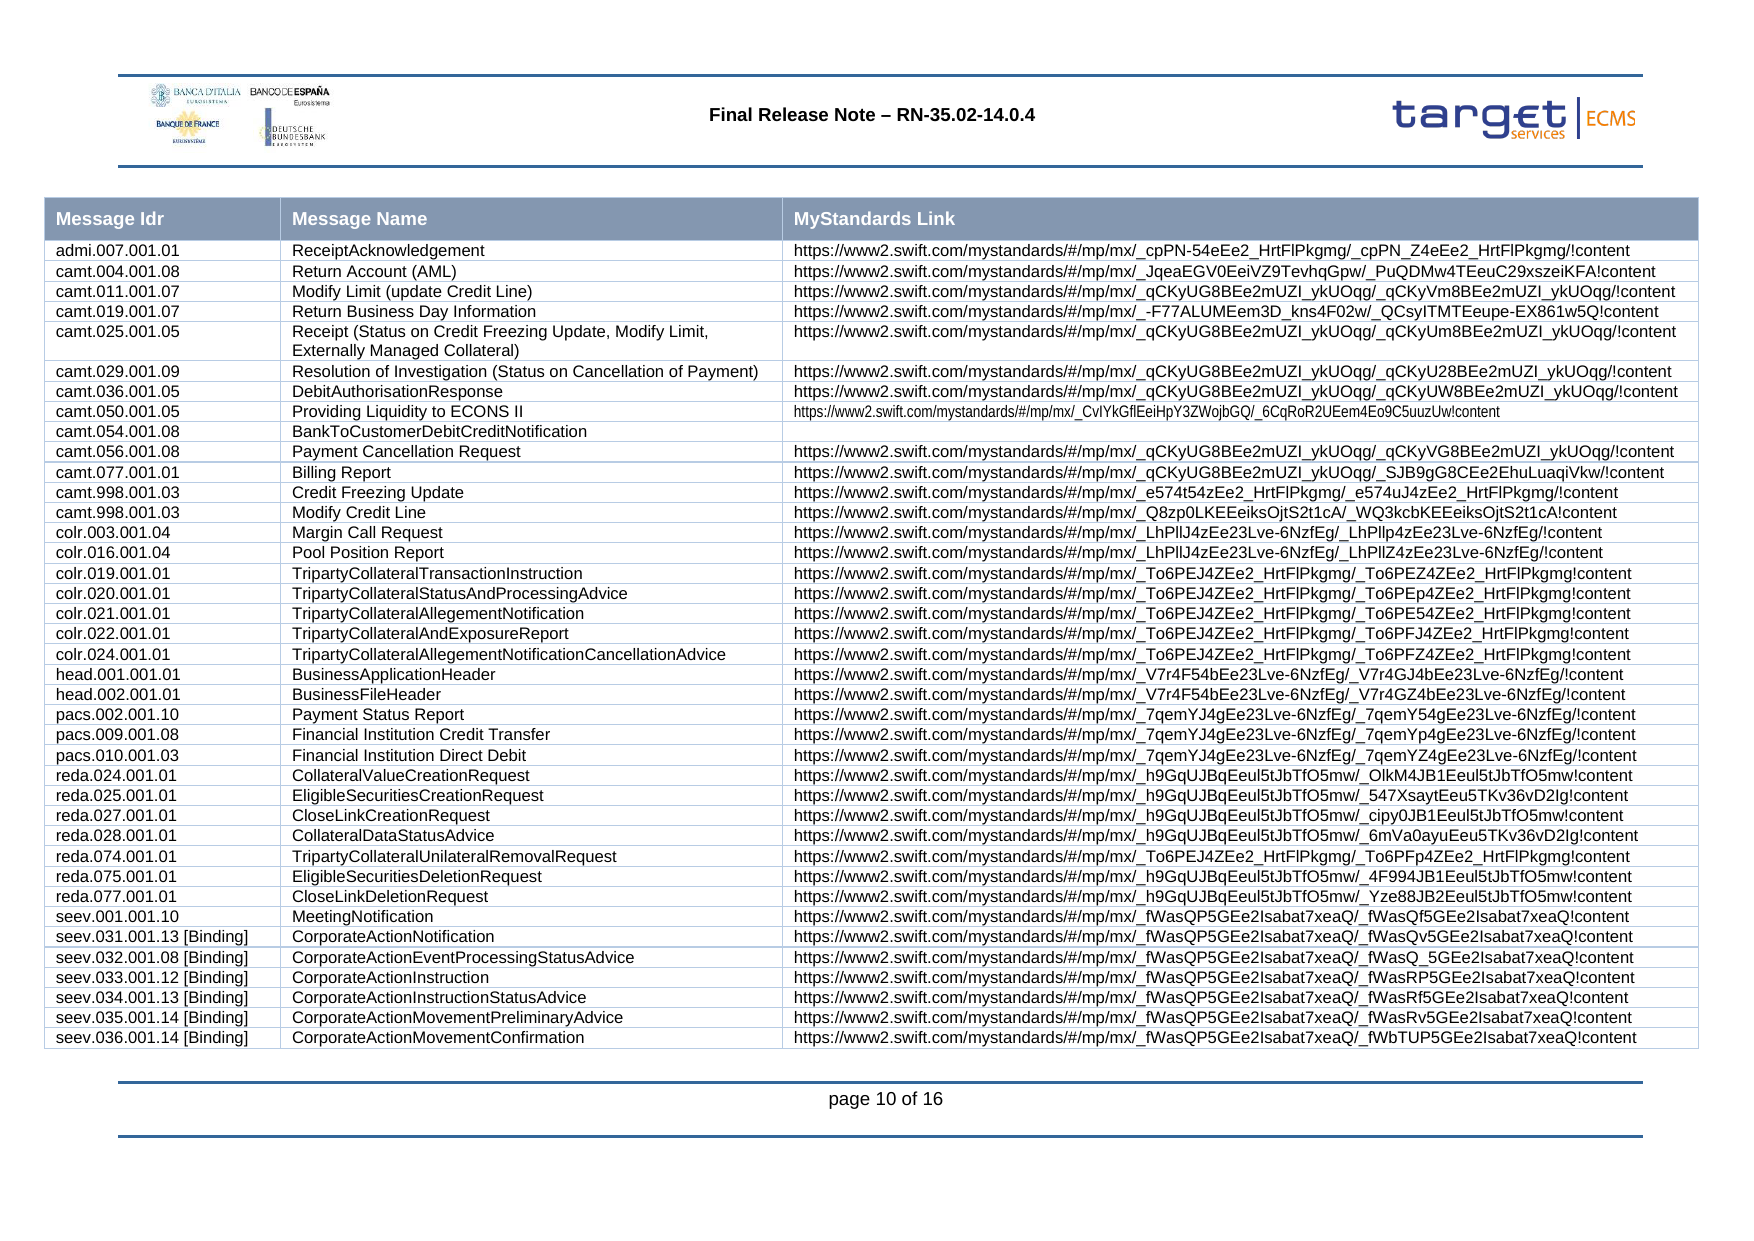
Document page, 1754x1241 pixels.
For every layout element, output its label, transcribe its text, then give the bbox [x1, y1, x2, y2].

table_cell CorporateActionEventProcessingStatusAdvice [281, 948, 782, 967]
table_cell https://www2.swift.com/mystandards/#/mp/mx/_To6PEJ4ZEe2_HrtFlPkgmg/_To6PFJ4ZEe2_HrtFlPkgmg!content [783, 624, 1698, 643]
table_cell https://www2.swift.com/mystandards/#/mp/mx/_qCKyUG8BEe2mUZI_ykUOqg/_qCKyUm8BEe2mUZI_ykUOqg/!content [783, 322, 1698, 360]
table_cell admi.007.001.01 [45, 241, 280, 260]
table_cell ReceiptAcknowledgement [281, 241, 782, 260]
table_cell https://www2.swift.com/mystandards/#/mp/mx/_cpPN-54eEe2_HrtFlPkgmg/_cpPN_Z4eEe2_HrtFlPkgmg/!content [783, 241, 1698, 260]
table_cell https://www2.swift.com/mystandards/#/mp/mx/_-F77ALUMEem3D_kns4F02w/_QCsyITMTEeupe-EX861w5Q!content [783, 302, 1698, 321]
table_cell seev.033.001.12 [Binding] [45, 968, 280, 987]
table_cell https://www2.swift.com/mystandards/#/mp/mx/_LhPllJ4zEe23Lve-6NzfEg/_LhPllp4zEe23Lve-6NzfEg/!content [783, 523, 1698, 542]
table_cell TripartyCollateralUnilateralRemovalRequest [281, 846, 782, 866]
table_cell https://www2.swift.com/mystandards/#/mp/mx/_fWasQP5GEe2Isabat7xeaQ/_fWbTUP5GEe2Isabat7xeaQ!content [783, 1028, 1698, 1047]
table_cell colr.020.001.01 [45, 584, 280, 603]
table_cell https://www2.swift.com/mystandards/#/mp/mx/_h9GqUJBqEeul5tJbTfO5mw/_4F994JB1Eeul5tJbTfO5mw!content [783, 867, 1698, 886]
table_cell reda.075.001.01 [45, 867, 280, 886]
table_cell https://www2.swift.com/mystandards/#/mp/mx/_7qemYJ4gEe23Lve-6NzfEg/_7qemY54gEe23Lve-6NzfEg/!content [783, 705, 1698, 724]
table_cell https://www2.swift.com/mystandards/#/mp/mx/_To6PEJ4ZEe2_HrtFlPkgmg/_To6PFp4ZEe2_HrtFlPkgmg!content [783, 846, 1698, 866]
table_cell reda.074.001.01 [45, 846, 280, 866]
table_cell seev.035.001.14 [Binding] [45, 1008, 280, 1027]
table_cell TripartyCollateralAndExposureReport [281, 624, 782, 643]
table_cell Pool Position Report [281, 543, 782, 562]
table_cell https://www2.swift.com/mystandards/#/mp/mx/_h9GqUJBqEeul5tJbTfO5mw/_OlkM4JB1Eeul5tJbTfO5mw!content [783, 766, 1698, 785]
table_cell https://www2.swift.com/mystandards/#/mp/mx/_fWasQP5GEe2Isabat7xeaQ/_fWasQv5GEe2Isabat7xeaQ!content [783, 927, 1698, 946]
table_cell https://www2.swift.com/mystandards/#/mp/mx/_h9GqUJBqEeul5tJbTfO5mw/_cipy0JB1Eeul5tJbTfO5mw!content [783, 806, 1698, 825]
table_cell https://www2.swift.com/mystandards/#/mp/mx/_h9GqUJBqEeul5tJbTfO5mw/_547XsaytEeu5TKv36vD2Ig!content [783, 786, 1698, 805]
table_cell BusinessApplicationHeader [281, 665, 782, 684]
table_cell colr.021.001.01 [45, 604, 280, 623]
table_cell https://www2.swift.com/mystandards/#/mp/mx/_To6PEJ4ZEe2_HrtFlPkgmg/_To6PEp4ZEe2_HrtFlPkgmg!content [783, 584, 1698, 603]
table_cell camt.004.001.08 [45, 261, 280, 281]
table_cell https://www2.swift.com/mystandards/#/mp/mx/_V7r4F54bEe23Lve-6NzfEg/_V7r4GJ4bEe23Lve-6NzfEg/!content [783, 665, 1698, 684]
table_cell https://www2.swift.com/mystandards/#/mp/mx/_h9GqUJBqEeul5tJbTfO5mw/_Yze88JB2Eeul5tJbTfO5mw!content [783, 887, 1698, 906]
table_cell reda.025.001.01 [45, 786, 280, 805]
table_cell https://www2.swift.com/mystandards/#/mp/mx/_fWasQP5GEe2Isabat7xeaQ/_fWasQf5GEe2Isabat7xeaQ!content [783, 907, 1698, 926]
table_cell Modify Credit Line [281, 503, 782, 522]
table_cell reda.027.001.01 [45, 806, 280, 825]
table_cell CloseLinkDeletionRequest [281, 887, 782, 906]
table_cell https://www2.swift.com/mystandards/#/mp/mx/_fWasQP5GEe2Isabat7xeaQ/_fWasRf5GEe2Isabat7xeaQ!content [783, 988, 1698, 1007]
table_cell seev.032.001.08 [Binding] [45, 948, 280, 967]
table_cell https://www2.swift.com/mystandards/#/mp/mx/_fWasQP5GEe2Isabat7xeaQ/_fWasRv5GEe2Isabat7xeaQ!content [783, 1008, 1698, 1027]
table_cell https://www2.swift.com/mystandards/#/mp/mx/_7qemYJ4gEe23Lve-6NzfEg/_7qemYp4gEe23Lve-6NzfEg/!content [783, 725, 1698, 744]
table_cell CorporateActionMovementConfirmation [281, 1028, 782, 1047]
table_cell pacs.002.001.10 [45, 705, 280, 724]
table_cell EligibleSecuritiesCreationRequest [281, 786, 782, 805]
table_cell Financial Institution Credit Transfer [281, 725, 782, 744]
table_cell reda.028.001.01 [45, 826, 280, 845]
table_cell colr.016.001.04 [45, 543, 280, 562]
table_cell colr.024.001.01 [45, 644, 280, 663]
table_cell Financial Institution Direct Debit [281, 745, 782, 764]
table_cell https://www2.swift.com/mystandards/#/mp/mx/_LhPllJ4zEe23Lve-6NzfEg/_LhPllZ4zEe23Lve-6NzfEg/!content [783, 543, 1698, 562]
table_cell https://www2.swift.com/mystandards/#/mp/mx/_To6PEJ4ZEe2_HrtFlPkgmg/_To6PFZ4ZEe2_HrtFlPkgmg!content [783, 644, 1698, 663]
table_cell camt.019.001.07 [45, 302, 280, 321]
table_cell Receipt (Status on Credit Freezing Update, Modify Limit, Externally Managed Collateral) [281, 322, 782, 360]
table_cell CorporateActionInstruction [281, 968, 782, 987]
table_cell camt.025.001.05 [45, 322, 280, 360]
table_cell BankToCustomerDebitCreditNotification [281, 422, 782, 441]
table_cell seev.001.001.10 [45, 907, 280, 926]
table_cell https://www2.swift.com/mystandards/#/mp/mx/_e574t54zEe2_HrtFlPkgmg/_e574uJ4zEe2_HrtFlPkgmg/!content [783, 483, 1698, 502]
table_cell seev.034.001.13 [Binding] [45, 988, 280, 1007]
table_cell head.001.001.01 [45, 665, 280, 684]
table_cell CorporateActionMovementPreliminaryAdvice [281, 1008, 782, 1027]
table_cell Margin Call Request [281, 523, 782, 542]
table_cell https://www2.swift.com/mystandards/#/mp/mx/_JqeaEGV0EeiVZ9TevhqGpw/_PuQDMw4TEeuC29xszeiKFA!content [783, 261, 1698, 281]
table_cell https://www2.swift.com/mystandards/#/mp/mx/_fWasQP5GEe2Isabat7xeaQ/_fWasQ_5GEe2Isabat7xeaQ!content [783, 948, 1698, 967]
table_cell CorporateActionInstructionStatusAdvice [281, 988, 782, 1007]
table_cell TripartyCollateralAllegementNotificationCancellationAdvice [281, 644, 782, 663]
picture [125, 83, 340, 153]
table_cell colr.003.001.04 [45, 523, 280, 542]
table_cell CollateralDataStatusAdvice [281, 826, 782, 845]
table_cell reda.077.001.01 [45, 887, 280, 906]
table_cell Providing Liquidity to ECONS II [281, 402, 782, 421]
table_cell https://www2.swift.com/mystandards/#/mp/mx/_CvIYkGflEeiHpY3ZWojbGQ/_6CqRoR2UEem4Eo9C5uuzUw!content [783, 402, 1698, 421]
table_cell https://www2.swift.com/mystandards/#/mp/mx/_qCKyUG8BEe2mUZI_ykUOqg/_qCKyU28BEe2mUZI_ykUOqg/!content [783, 361, 1698, 381]
table_cell Payment Cancellation Request [281, 442, 782, 461]
table_cell DebitAuthorisationResponse [281, 382, 782, 401]
table_header MyStandards Link [783, 198, 1698, 240]
table_cell pacs.009.001.08 [45, 725, 280, 744]
table_header Message Idr [45, 198, 280, 240]
table_cell Resolution of Investigation (Status on Cancellation of Payment) [281, 361, 782, 381]
table_cell https://www2.swift.com/mystandards/#/mp/mx/_qCKyUG8BEe2mUZI_ykUOqg/_qCKyVG8BEe2mUZI_ykUOqg/!content [783, 442, 1698, 461]
table_cell pacs.010.001.03 [45, 745, 280, 764]
picture [1392, 97, 1635, 139]
table_cell https://www2.swift.com/mystandards/#/mp/mx/_V7r4F54bEe23Lve-6NzfEg/_V7r4GZ4bEe23Lve-6NzfEg/!content [783, 685, 1698, 704]
table_cell camt.998.001.03 [45, 503, 280, 522]
table_cell Modify Limit (update Credit Line) [281, 282, 782, 301]
table_cell head.002.001.01 [45, 685, 280, 704]
table_cell https://www2.swift.com/mystandards/#/mp/mx/_qCKyUG8BEe2mUZI_ykUOqg/_qCKyVm8BEe2mUZI_ykUOqg/!content [783, 282, 1698, 301]
table_cell https://www2.swift.com/mystandards/#/mp/mx/_qCKyUG8BEe2mUZI_ykUOqg/_qCKyUW8BEe2mUZI_ykUOqg/!content [783, 382, 1698, 401]
table_cell https://www2.swift.com/mystandards/#/mp/mx/_To6PEJ4ZEe2_HrtFlPkgmg/_To6PEZ4ZEe2_HrtFlPkgmg!content [783, 564, 1698, 583]
table_cell camt.056.001.08 [45, 442, 280, 461]
table_cell BusinessFileHeader [281, 685, 782, 704]
table_cell [783, 422, 1698, 441]
table_cell camt.036.001.05 [45, 382, 280, 401]
table_cell camt.050.001.05 [45, 402, 280, 421]
table_cell Return Account (AML) [281, 261, 782, 281]
table_cell Credit Freezing Update [281, 483, 782, 502]
table_cell Billing Report [281, 463, 782, 482]
table_cell camt.077.001.01 [45, 463, 280, 482]
table_cell CloseLinkCreationRequest [281, 806, 782, 825]
table_header Message Name [281, 198, 782, 240]
table_cell seev.036.001.14 [Binding] [45, 1028, 280, 1047]
table_cell Payment Status Report [281, 705, 782, 724]
table_cell MeetingNotification [281, 907, 782, 926]
table_cell TripartyCollateralStatusAndProcessingAdvice [281, 584, 782, 603]
table_cell https://www2.swift.com/mystandards/#/mp/mx/_7qemYJ4gEe23Lve-6NzfEg/_7qemYZ4gEe23Lve-6NzfEg/!content [783, 745, 1698, 764]
table_cell reda.024.001.01 [45, 766, 280, 785]
table_cell https://www2.swift.com/mystandards/#/mp/mx/_fWasQP5GEe2Isabat7xeaQ/_fWasRP5GEe2Isabat7xeaQ!content [783, 968, 1698, 987]
table_cell camt.029.001.09 [45, 361, 280, 381]
table_cell camt.998.001.03 [45, 483, 280, 502]
table_cell CollateralValueCreationRequest [281, 766, 782, 785]
table_cell https://www2.swift.com/mystandards/#/mp/mx/_qCKyUG8BEe2mUZI_ykUOqg/_SJB9gG8CEe2EhuLuaqiVkw/!content [783, 463, 1698, 482]
table_cell camt.011.001.07 [45, 282, 280, 301]
table_cell TripartyCollateralTransactionInstruction [281, 564, 782, 583]
table_cell Return Business Day Information [281, 302, 782, 321]
table_cell camt.054.001.08 [45, 422, 280, 441]
table_cell https://www2.swift.com/mystandards/#/mp/mx/_Q8zp0LKEEeiksOjtS2t1cA/_WQ3kcbKEEeiksOjtS2t1cA!content [783, 503, 1698, 522]
table_cell colr.019.001.01 [45, 564, 280, 583]
table_cell https://www2.swift.com/mystandards/#/mp/mx/_To6PEJ4ZEe2_HrtFlPkgmg/_To6PE54ZEe2_HrtFlPkgmg!content [783, 604, 1698, 623]
table_cell CorporateActionNotification [281, 927, 782, 946]
table_cell https://www2.swift.com/mystandards/#/mp/mx/_h9GqUJBqEeul5tJbTfO5mw/_6mVa0ayuEeu5TKv36vD2Ig!content [783, 826, 1698, 845]
table_cell TripartyCollateralAllegementNotification [281, 604, 782, 623]
table_cell colr.022.001.01 [45, 624, 280, 643]
table_cell EligibleSecuritiesDeletionRequest [281, 867, 782, 886]
table_cell seev.031.001.13 [Binding] [45, 927, 280, 946]
